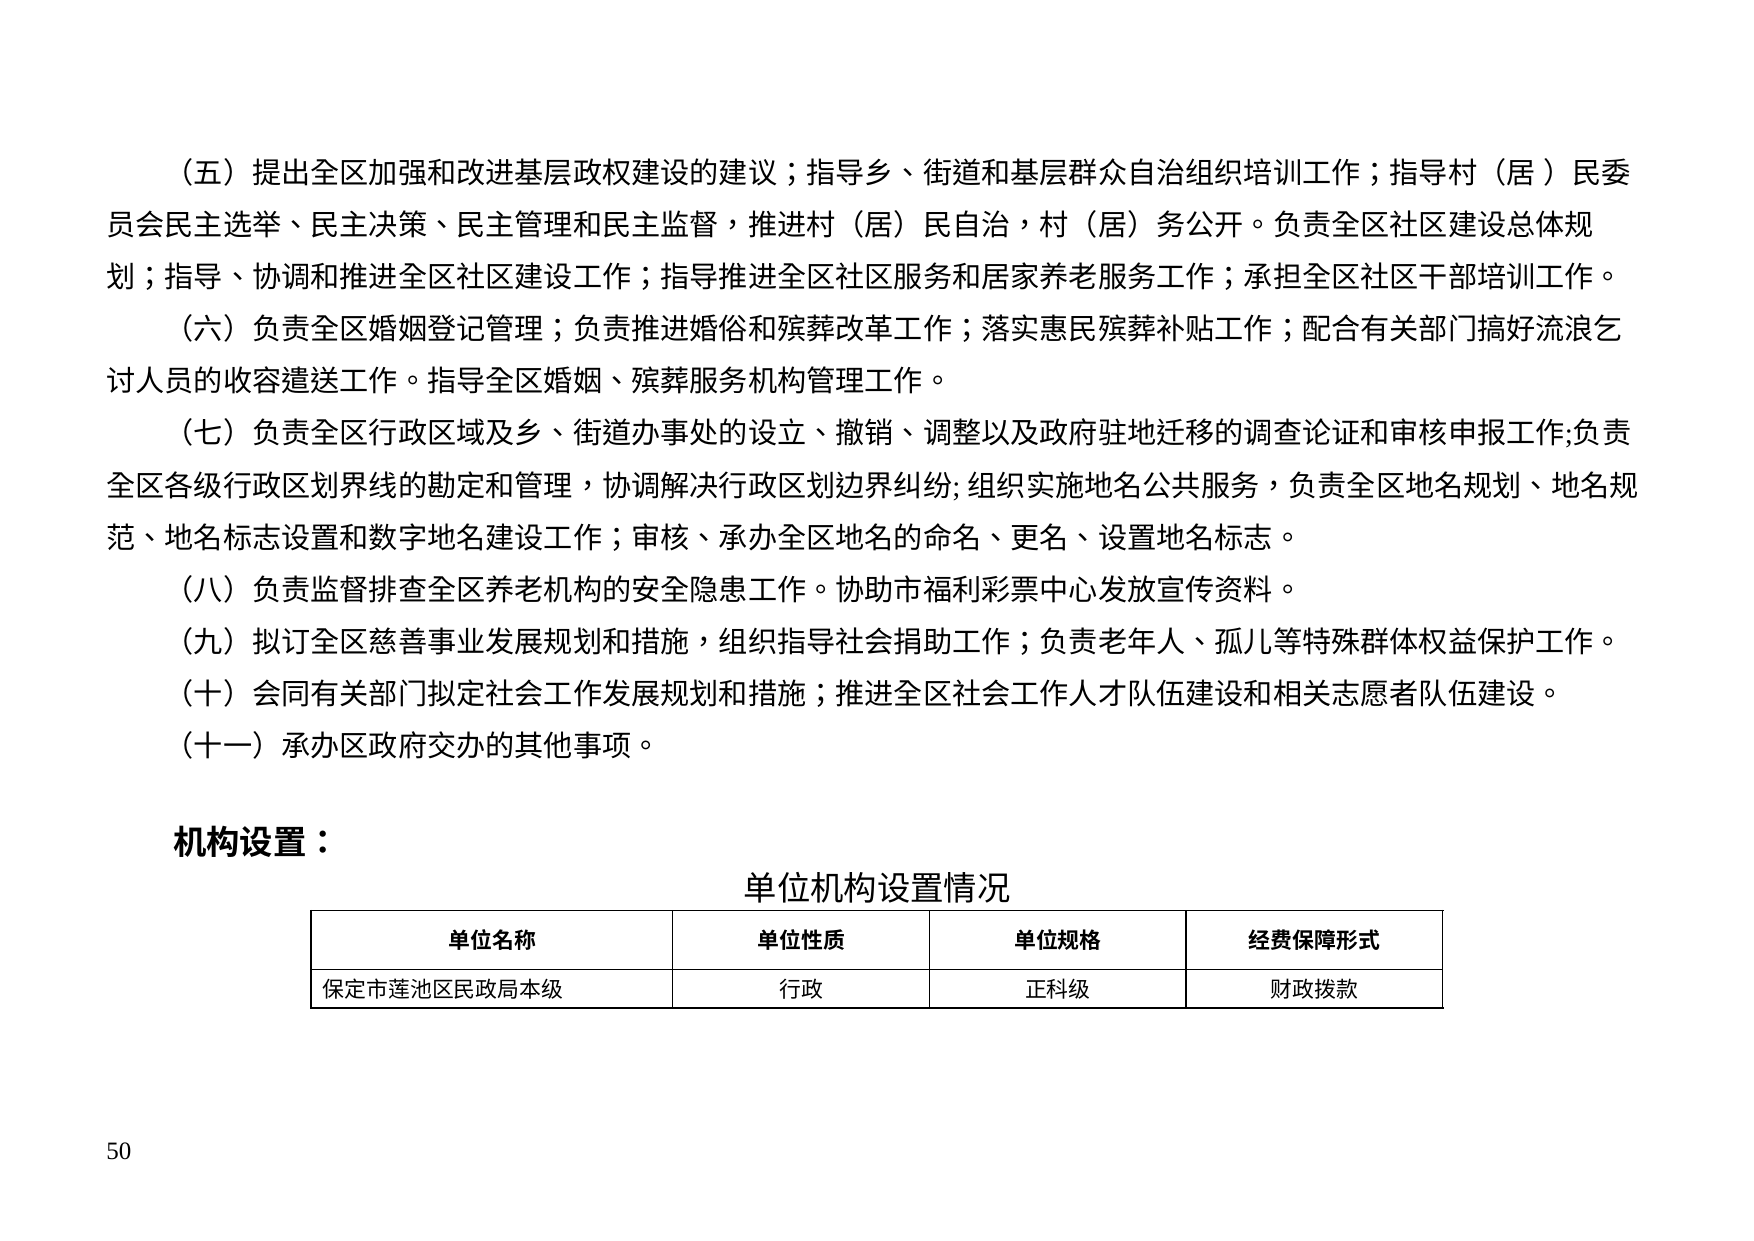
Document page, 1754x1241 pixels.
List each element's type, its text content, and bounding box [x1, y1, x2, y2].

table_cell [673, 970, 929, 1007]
text 机构设置： [106, 819, 1648, 864]
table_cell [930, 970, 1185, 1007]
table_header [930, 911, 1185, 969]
text 单位机构设置情况 [106, 864, 1648, 910]
text （八）负责监督排查全区养老机构的安全隐患工作。协助市福利彩票中心发放宣传资料。 [106, 558, 1648, 611]
text （七）负责全区行政区域及乡、街道办事处的设立、撤销、调整以及政府驻地迁移的调查论证和审核申报工作;负责全区各级行政区划界线的勘定和管理，协调解决行政区划边界纠纷; 组织实施地名公共服务，负责全区地名规划、地名规范、地名标志设置和数字地名建设工作；审核、承办全区地名的命名、更名、设置地名标志。 [106, 402, 1648, 558]
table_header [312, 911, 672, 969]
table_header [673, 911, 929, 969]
text （九）拟订全区慈善事业发展规划和措施，组织指导社会捐助工作；负责老年人、孤儿等特殊群体权益保护工作。 [106, 611, 1648, 663]
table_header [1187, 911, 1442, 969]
text （十）会同有关部门拟定社会工作发展规划和措施；推进全区社会工作人才队伍建设和相关志愿者队伍建设。 [106, 663, 1648, 715]
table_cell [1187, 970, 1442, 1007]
text （六）负责全区婚姻登记管理；负责推进婚俗和殡葬改革工作；落实惠民殡葬补贴工作；配合有关部门搞好流浪乞讨人员的收容遣送工作。指导全区婚姻、殡葬服务机构管理工作。 [106, 298, 1648, 402]
text （五）提出全区加强和改进基层政权建设的建议；指导乡、街道和基层群众自治组织培训工作；指导村（居 ）民委员会民主选举、民主决策、民主管理和民主监督，推进村（居）民自治，村（居）务公开。负责全区社区建设总体规划；指导、协调和推进全区社区建设工作；指导推进全区社区服务和居家养老服务工作；承担全区社区干部培训工作。 [106, 142, 1648, 298]
text （十一）承办区政府交办的其他事项。 [106, 715, 1648, 767]
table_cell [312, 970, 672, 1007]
